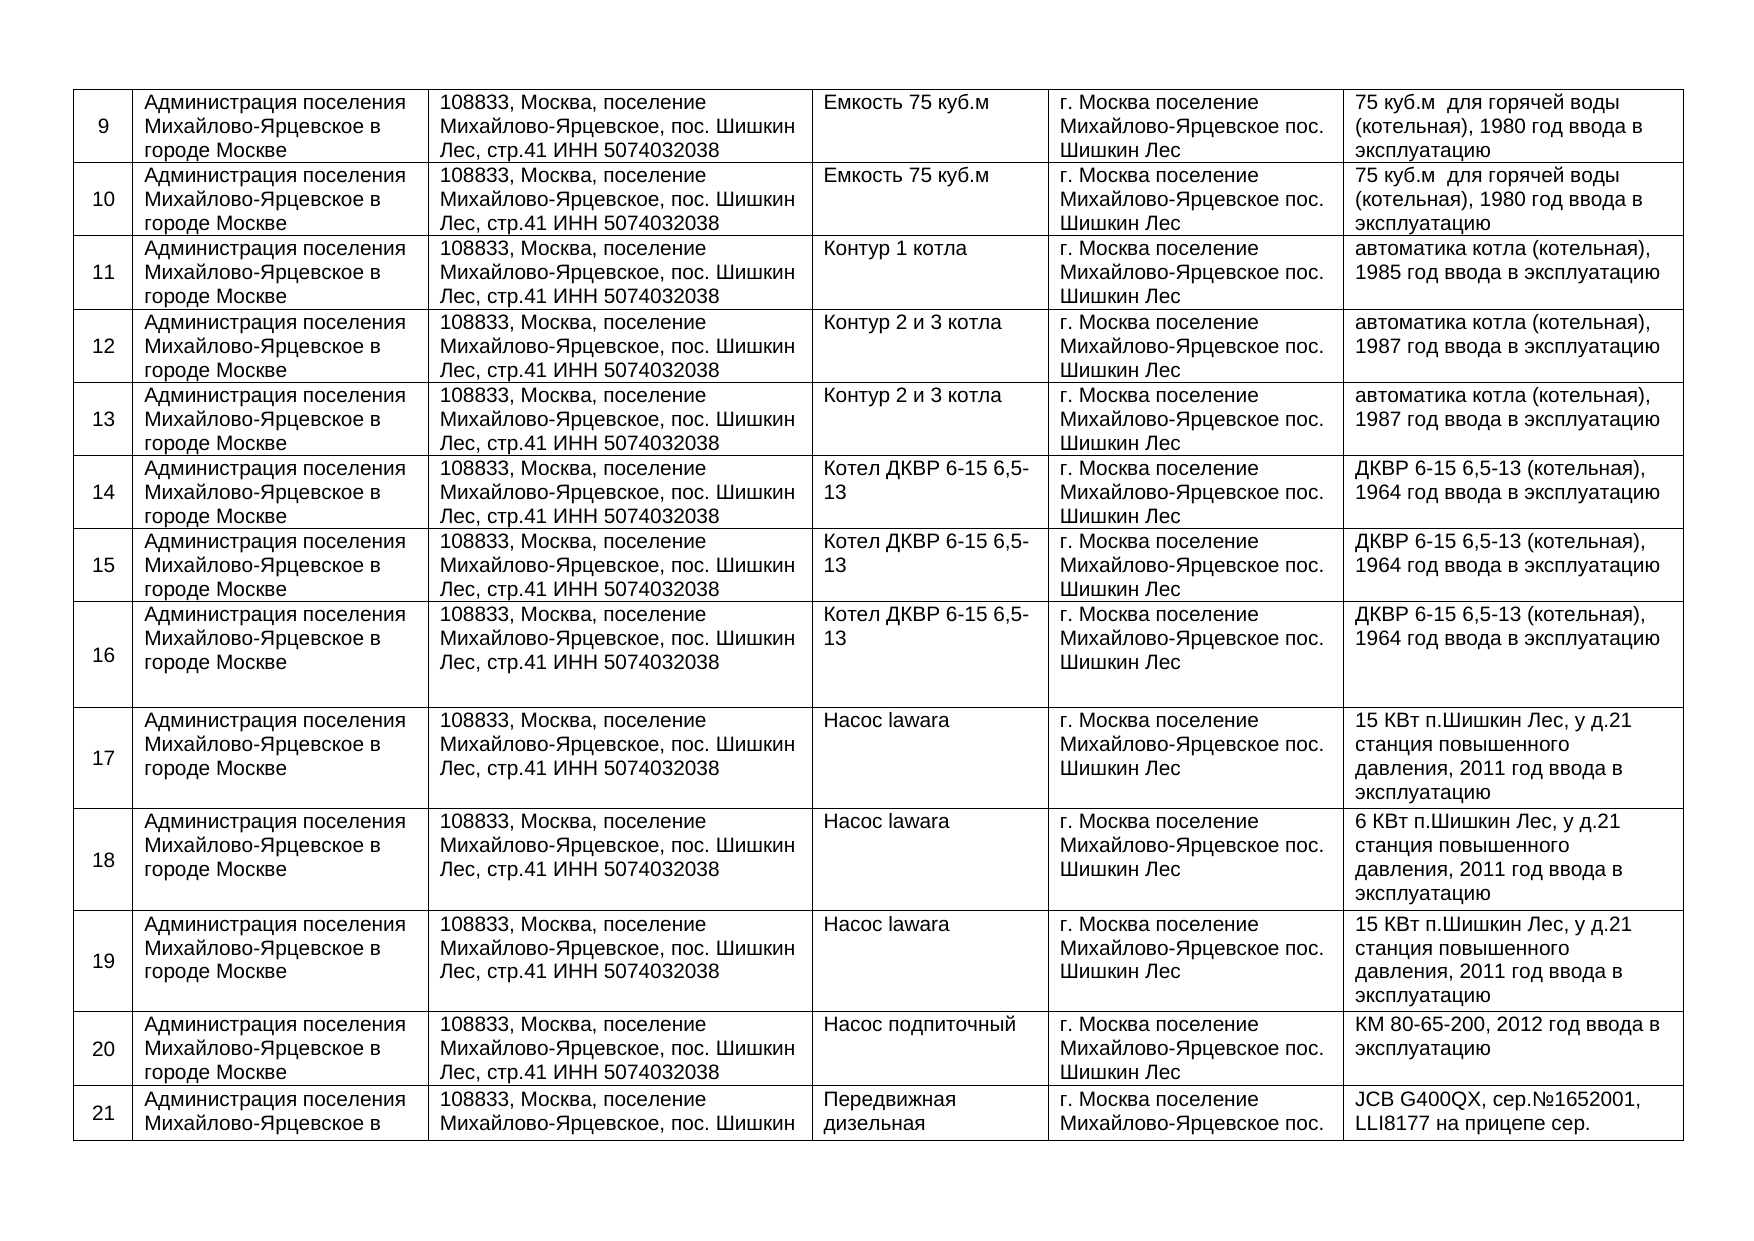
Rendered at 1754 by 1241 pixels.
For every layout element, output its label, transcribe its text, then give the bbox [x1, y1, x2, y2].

table_cell ДКВР 6-15 6,5-13 (котельная), 1964 год ввода в эксплуатацию [1344, 529, 1683, 601]
table_cell Насос подпиточный [813, 1012, 1048, 1085]
table_cell Контур 2 и 3 котла [813, 383, 1048, 455]
table_cell 9 [74, 90, 132, 162]
table_cell г. Москва поселение Михайлово-Ярцевское пос. Шишкин Лес [1049, 602, 1343, 707]
table_cell Администрация поселения Михайлово-Ярцевское в городе Москве [133, 602, 428, 707]
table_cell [1049, 90, 1343, 162]
table_cell автоматика котла (котельная), 1987 год ввода в эксплуатацию [1344, 310, 1683, 382]
table_cell 108833, Москва, поселение Михайлово-Ярцевское, пос. Шишкин Лес, стр.41 ИНН 5074032038 [429, 602, 812, 707]
table_cell 108833, Москва, поселение Михайлово-Ярцевское, пос. Шишкин Лес, стр.41 ИНН 5074032038 [429, 310, 812, 382]
table_cell 13 [74, 383, 132, 455]
table_cell Емкость 75 куб.м [813, 163, 1048, 234]
table_cell ДКВР 6-15 6,5-13 (котельная), 1964 год ввода в эксплуатацию [1344, 456, 1683, 528]
table_cell 108833, Москва, поселение Михайлово-Ярцевское, пос. Шишкин Лес, стр.41 ИНН 5074032038 [429, 708, 812, 808]
table_cell г. Москва поселение Михайлово-Ярцевское пос. Шишкин Лес [1049, 236, 1343, 308]
table_cell Администрация поселения Михайлово-Ярцевское в городе Москве [133, 383, 428, 455]
table_cell ДКВР 6-15 6,5-13 (котельная), 1964 год ввода в эксплуатацию [1344, 602, 1683, 707]
table_cell Контур 2 и 3 котла [813, 310, 1048, 382]
table_cell г. Москва поселение Михайлово-Ярцевское пос. Шишкин Лес [1049, 310, 1343, 382]
table_cell 20 [74, 1012, 132, 1085]
table_cell г. Москва поселение Михайлово-Ярцевское пос. Шишкин Лес [1049, 456, 1343, 528]
table_cell 108833, Москва, поселение Михайлово-Ярцевское, пос. Шишкин Лес, стр.41 ИНН 5074032038 [429, 456, 812, 528]
table_cell г. Москва поселение Михайлово-Ярцевское пос. Шишкин Лес [1049, 163, 1343, 234]
table_cell Администрация поселения Михайлово-Ярцевское в городе Москве [133, 456, 428, 528]
table_cell Котел ДКВР 6-15 6,5-13 [813, 602, 1048, 707]
table_cell 16 [74, 602, 132, 707]
table_cell Администрация поселения Михайлово-Ярцевское в городе Москве [133, 1012, 428, 1085]
table_cell 21 [74, 1086, 132, 1140]
table_cell 6 КВт п.Шишкин Лес, у д.21 станция повышенного давления, 2011 год ввода в эксплуатацию [1344, 809, 1683, 910]
table_cell 15 [74, 529, 132, 601]
table_cell 17 [74, 708, 132, 808]
table_cell г. Москва поселение Михайлово-Ярцевское пос. Шишкин Лес [1049, 809, 1343, 910]
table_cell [133, 90, 428, 162]
table_cell Администрация поселения Михайлово-Ярцевское в городе Москве [133, 163, 428, 234]
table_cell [1344, 1086, 1683, 1140]
table_cell 15 КВт п.Шишкин Лес, у д.21 станция повышенного давления, 2011 год ввода в эксплуатацию [1344, 911, 1683, 1011]
table_cell Администрация поселения Михайлово-Ярцевское в городе Москве [133, 529, 428, 601]
table_cell г. Москва поселение Михайлово-Ярцевское пос. Шишкин Лес [1049, 1012, 1343, 1085]
table_cell г. Москва поселение Михайлово-Ярцевское пос. Шишкин Лес [1049, 911, 1343, 1011]
table_cell 108833, Москва, поселение Михайлово-Ярцевское, пос. Шишкин Лес, стр.41 ИНН 5074032038 [429, 1012, 812, 1085]
table_cell Насос lаwara [813, 911, 1048, 1011]
table_cell 108833, Москва, поселение Михайлово-Ярцевское, пос. Шишкин Лес, стр.41 ИНН 5074032038 [429, 163, 812, 234]
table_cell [429, 90, 812, 162]
table_cell 18 [74, 809, 132, 910]
table_cell Насос lаwara [813, 708, 1048, 808]
table_cell 10 [74, 163, 132, 234]
table_cell г. Москва поселение Михайлово-Ярцевское пос. Шишкин Лес [1049, 529, 1343, 601]
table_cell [1049, 1086, 1343, 1140]
table_cell Котел ДКВР 6-15 6,5-13 [813, 529, 1048, 601]
table_cell 108833, Москва, поселение Михайлово-Ярцевское, пос. Шишкин Лес, стр.41 ИНН 5074032038 [429, 809, 812, 910]
table_cell Котел ДКВР 6-15 6,5-13 [813, 456, 1048, 528]
table_cell Насос lаwara [813, 809, 1048, 910]
table_cell 12 [74, 310, 132, 382]
table_cell 75 куб.м для горячей воды (котельная), 1980 год ввода в эксплуатацию [1344, 90, 1683, 162]
table_cell Контур 1 котла [813, 236, 1048, 308]
table_cell г. Москва поселение Михайлово-Ярцевское пос. Шишкин Лес [1049, 708, 1343, 808]
table_cell г. Москва поселение Михайлово-Ярцевское пос. Шишкин Лес [1049, 383, 1343, 455]
table_cell Администрация поселения Михайлово-Ярцевское в городе Москве [133, 911, 428, 1011]
table_cell Емкость 75 куб.м [813, 90, 1048, 162]
table_cell 14 [74, 456, 132, 528]
table_cell 19 [74, 911, 132, 1011]
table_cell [429, 1086, 812, 1140]
table_cell Администрация поселения Михайлово-Ярцевское в городе Москве [133, 236, 428, 308]
table_cell 15 КВт п.Шишкин Лес, у д.21 станция повышенного давления, 2011 год ввода в эксплуатацию [1344, 708, 1683, 808]
table_cell 108833, Москва, поселение Михайлово-Ярцевское, пос. Шишкин Лес, стр.41 ИНН 5074032038 [429, 383, 812, 455]
table_cell Администрация поселения Михайлово-Ярцевское в городе Москве [133, 708, 428, 808]
table_cell Администрация поселения Михайлово-Ярцевское в городе Москве [133, 809, 428, 910]
table_cell 75 куб.м для горячей воды (котельная), 1980 год ввода в эксплуатацию [1344, 163, 1683, 234]
table_cell автоматика котла (котельная), 1987 год ввода в эксплуатацию [1344, 383, 1683, 455]
table_cell 11 [74, 236, 132, 308]
table_cell 108833, Москва, поселение Михайлово-Ярцевское, пос. Шишкин Лес, стр.41 ИНН 5074032038 [429, 529, 812, 601]
table_cell автоматика котла (котельная), 1985 год ввода в эксплуатацию [1344, 236, 1683, 308]
table_cell КМ 80-65-200, 2012 год ввода в эксплуатацию [1344, 1012, 1683, 1085]
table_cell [813, 1086, 1048, 1140]
table_cell 108833, Москва, поселение Михайлово-Ярцевское, пос. Шишкин Лес, стр.41 ИНН 5074032038 [429, 236, 812, 308]
table_cell Администрация поселения Михайлово-Ярцевское в городе Москве [133, 310, 428, 382]
table_cell 108833, Москва, поселение Михайлово-Ярцевское, пос. Шишкин Лес, стр.41 ИНН 5074032038 [429, 911, 812, 1011]
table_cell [133, 1086, 428, 1140]
